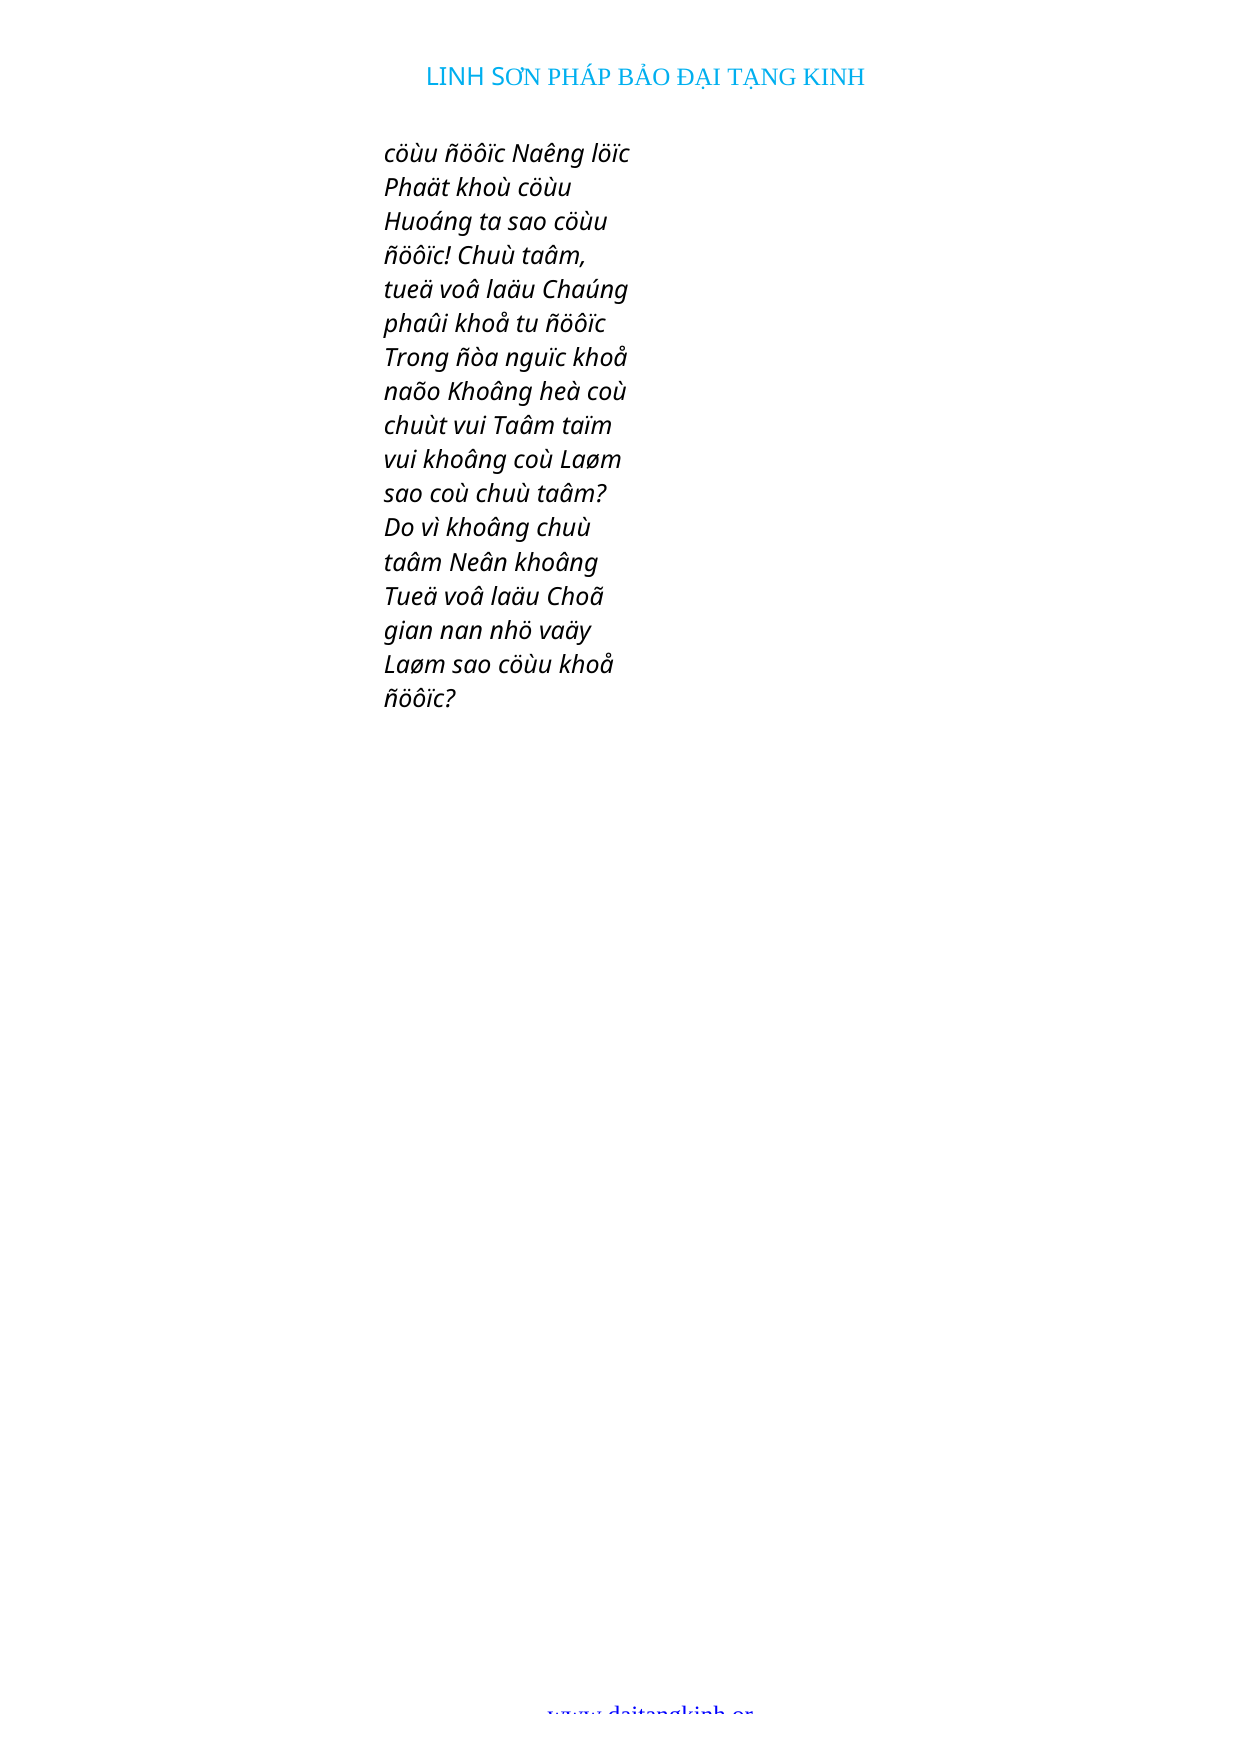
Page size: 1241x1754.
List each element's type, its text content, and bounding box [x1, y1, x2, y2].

text Do vì khoâng chuù taâm Neân khoâng Tueä voâ laäu Choã gian nan nhö vaäy Laøm sao cöùu khoå ñöôïc? [384, 510, 636, 714]
picture [841, 69, 846, 79]
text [384, 135, 636, 510]
